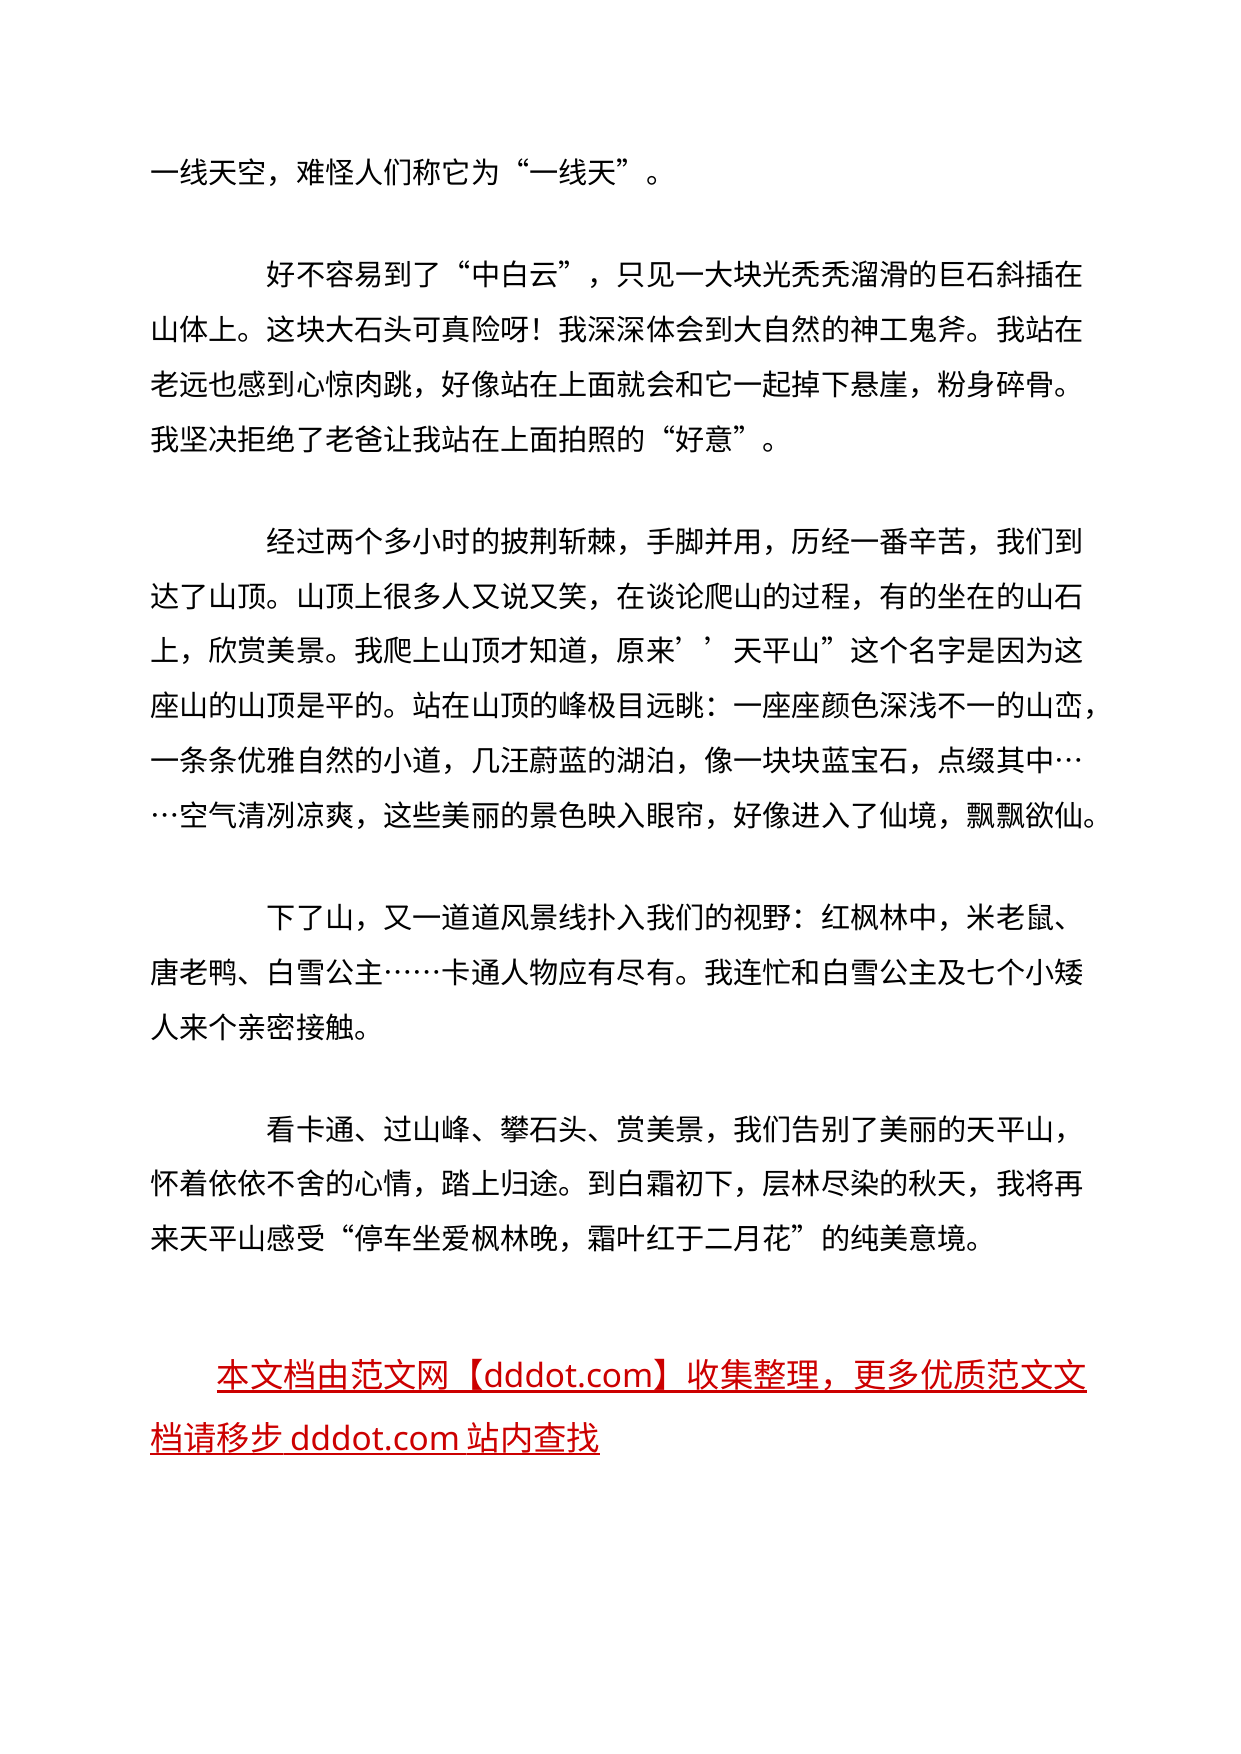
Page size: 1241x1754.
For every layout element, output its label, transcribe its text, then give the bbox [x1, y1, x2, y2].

text 下了山，又一道道风景线扑入我们的视野：红枫林中，米老鼠、唐老鸭、白雪公主……卡通人物应有尽有。我连忙和白雪公主及七个小矮人来个亲密接触。 [150, 894, 1090, 1047]
text 看卡通、过山峰、攀石头、赏美景，我们告别了美丽的天平山，怀着依依不舍的心情，踏上归途。到白霜初下，层林尽染的秋天，我将再来天平山感受“停车坐爱枫林晚，霜叶红于二月花”的纯美意境。 [150, 1106, 1090, 1258]
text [150, 150, 1090, 192]
text 经过两个多小时的披荆斩棘，手脚并用，历经一番辛苦，我们到达了山顶。山顶上很多人又说又笑，在谈论爬山的过程，有的坐在的山石上，欣赏美景。我爬上山顶才知道，原来’’天平山”这个名字是因为这座山的山顶是平的。站在山顶的峰极目远眺：一座座颜色深浅不一的山峦，一条条优雅自然的小道，几汪蔚蓝的湖泊，像一块块蓝宝石，点缀其中……空气清冽凉爽，这些美丽的景色映入眼帘，好像进入了仙境，飘飘欲仙。 [150, 518, 1090, 835]
text 本文档由范文网【dddot.com】收集整理，更多优质范文文档请移步dddot.com站内查找 [150, 1349, 1090, 1460]
text 好不容易到了“中白云”，只见一大块光秃秃溜滑的巨石斜插在山体上。这块大石头可真险呀！我深深体会到大自然的神工鬼斧。我站在老远也感到心惊肉跳，好像站在上面就会和它一起掉下悬崖，粉身碎骨。我坚决拒绝了老爸让我站在上面拍照的“好意”。 [150, 252, 1090, 459]
